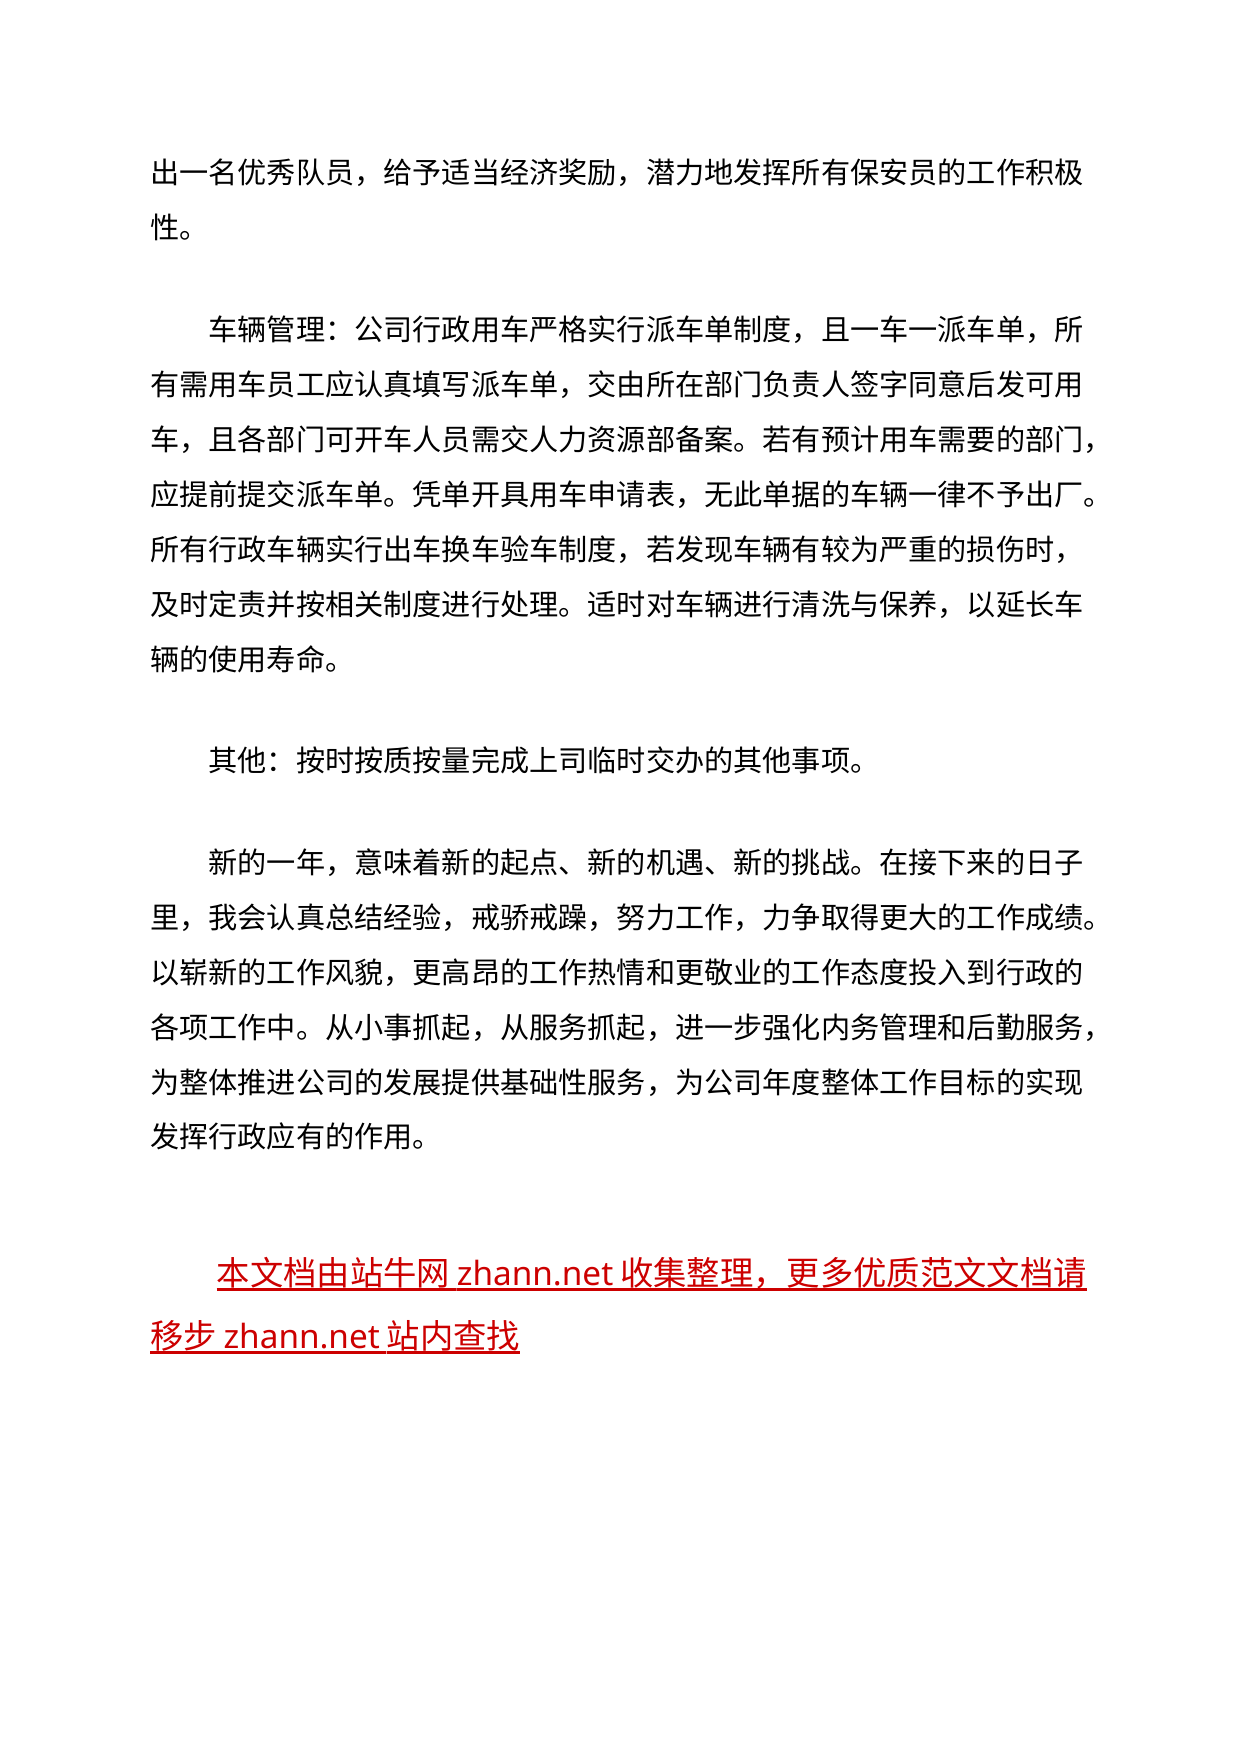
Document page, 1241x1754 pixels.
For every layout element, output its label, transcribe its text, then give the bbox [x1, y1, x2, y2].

text 其他：按时按质按量完成上司临时交办的其他事项。 [150, 738, 1090, 780]
text 车辆管理：公司行政用车严格实行派车单制度，且一车一派车单，所有需用车员工应认真填写派车单，交由所在部门负责人签字同意后发可用车，且各部门可开车人员需交人力资源部备案。若有预计用车需要的部门，应提前提交派车单。凭单开具用车申请表，无此单据的车辆一律不予出厂。所有行政车辆实行出车换车验车制度，若发现车辆有较为严重的损伤时，及时定责并按相关制度进行处理。适时对车辆进行清洗与保养，以延长车辆的使用寿命。 [150, 307, 1090, 678]
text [150, 150, 1090, 247]
text 本文档由站牛网zhann.net收集整理，更多优质范文文档请移步zhann.net站内查找 [150, 1247, 1090, 1358]
text 新的一年，意味着新的起点、新的机遇、新的挑战。在接下来的日子里，我会认真总结经验，戒骄戒躁，努力工作，力争取得更大的工作成绩。以崭新的工作风貌，更高昂的工作热情和更敬业的工作态度投入到行政的各项工作中。从小事抓起，从服务抓起，进一步强化内务管理和后勤服务，为整体推进公司的发展提供基础性服务，为公司年度整体工作目标的实现发挥行政应有的作用。 [150, 839, 1090, 1156]
